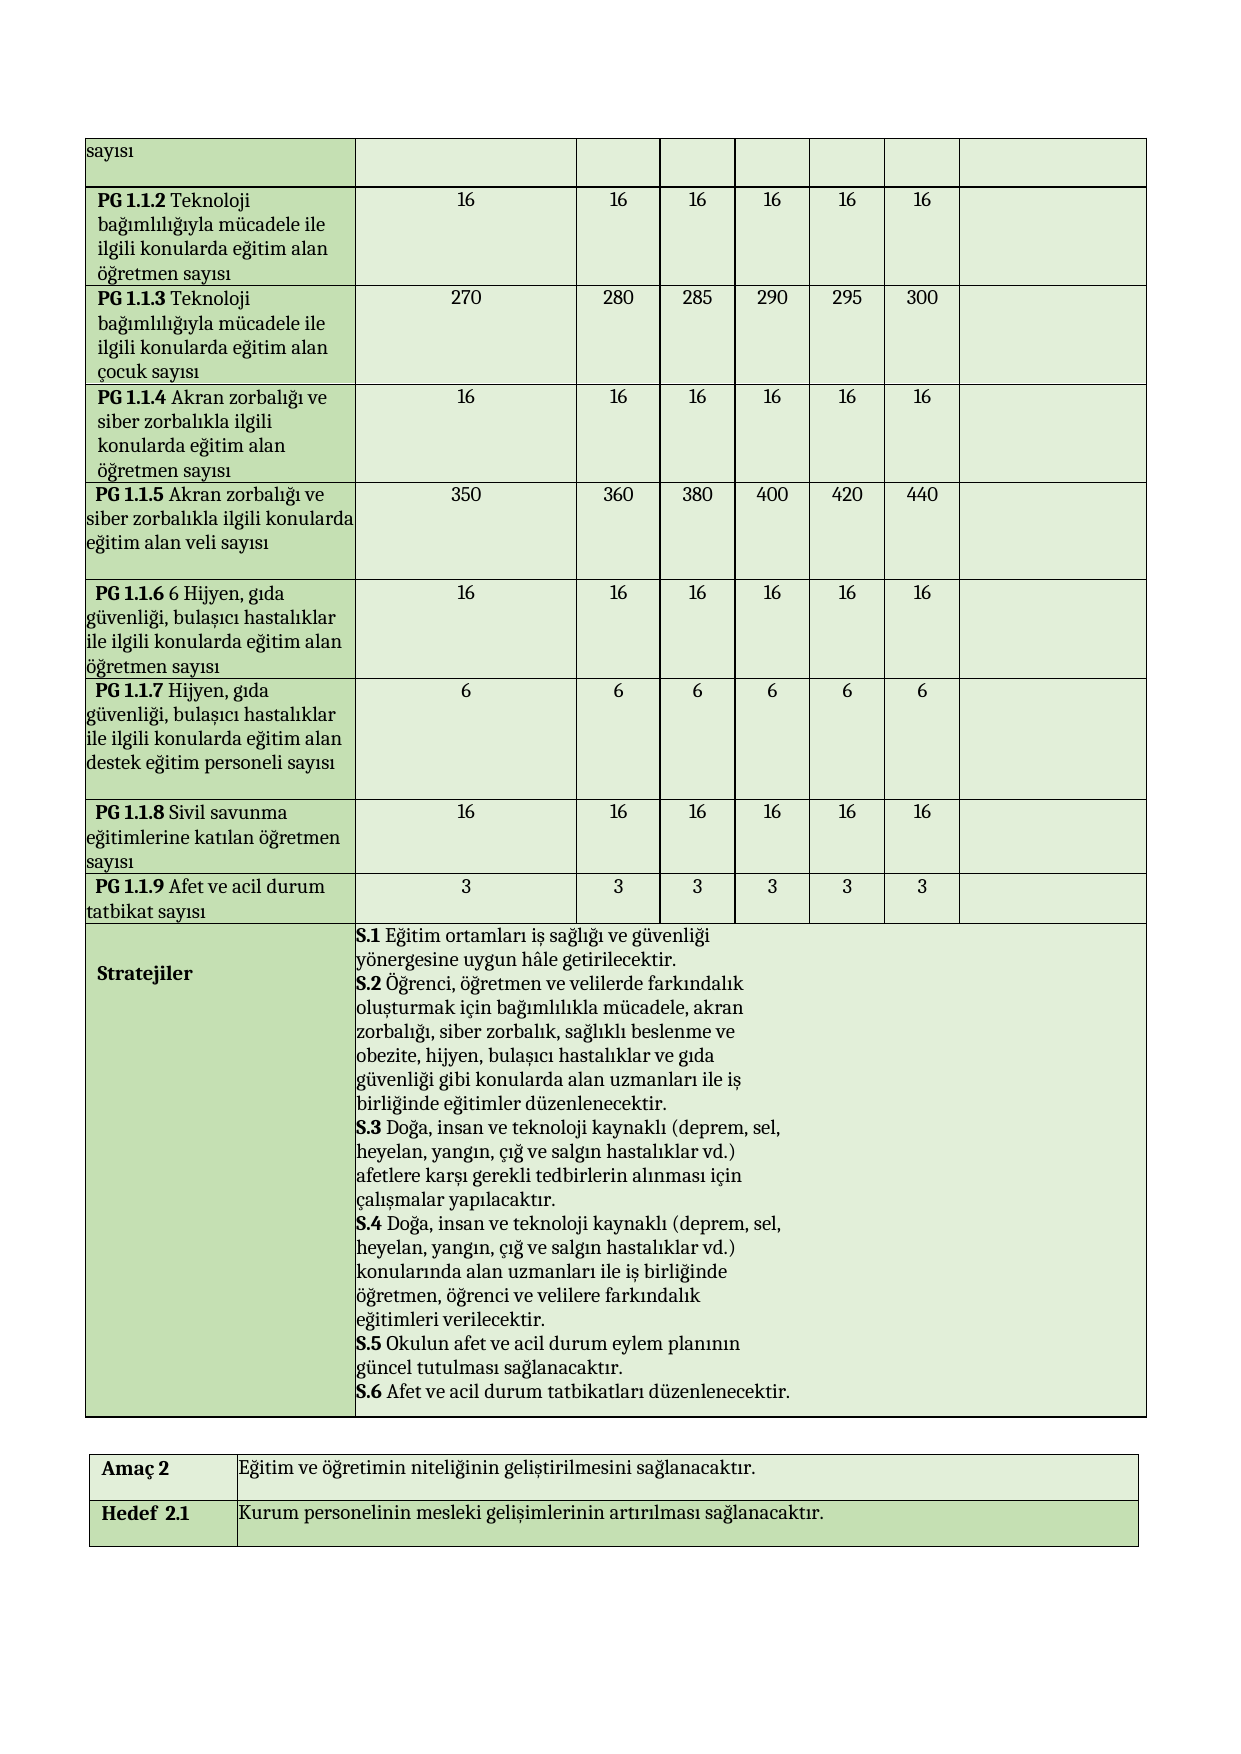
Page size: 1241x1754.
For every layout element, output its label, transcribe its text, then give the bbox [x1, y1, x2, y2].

table_cell 440 [885, 483, 959, 579]
table_cell Stratejiler [86, 924, 355, 1416]
table_cell 3 [810, 874, 884, 923]
table_cell 16 [661, 580, 734, 678]
table_cell 0 [885, 139, 959, 186]
table_cell 16 [885, 385, 959, 482]
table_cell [86, 139, 355, 186]
table_cell 16 [356, 800, 576, 873]
table_cell [960, 385, 1146, 482]
table_cell PG 1.1.2 Teknoloji bağımlılığıyla mücadele ile ilgili konularda eğitim alan öğretmen sayısı [86, 188, 355, 285]
table_cell 16 [356, 188, 576, 285]
table_cell 16 [736, 800, 809, 873]
table_cell PG 1.1.4 Akran zorbalığı ve siber zorbalıkla ilgili konularda eğitim alan öğretmen sayısı [86, 385, 355, 482]
table_cell PG 1.1.5 Akran zorbalığı ve siber zorbalıkla ilgili konularda eğitim alan veli sayısı [86, 483, 355, 579]
table_cell 290 [736, 286, 809, 383]
table_cell 420 [810, 483, 884, 579]
table_cell 6 [577, 679, 659, 799]
table_cell 6 [885, 679, 959, 799]
table_cell 295 [810, 286, 884, 383]
table_cell 16 [885, 188, 959, 285]
table_cell 3 [885, 874, 959, 923]
table_cell 0 [661, 139, 734, 186]
table_cell S.1 Eğitim ortamları iş sağlığı ve güvenliği yönergesine uygun hâle getirilecektir. S.2 Öğrenci, öğretmen ve velilerde farkındalık oluşturmak için bağımlılıkla mücadele, akran zorbalığı, siber zorbalık, sağlıklı beslenme ve obezite, hijyen, bulaşıcı hastalıklar ve gıda güvenliği gibi konularda alan uzmanları ile iş birliğinde eğitimler düzenlenecektir. S.3 Doğa, insan ve teknoloji kaynaklı (deprem, sel, heyelan, yangın, çığ ve salgın hastalıklar vd.) afetlere karşı gerekli tedbirlerin alınması için çalışmalar yapılacaktır. S.4 Doğa, insan ve teknoloji kaynaklı (deprem, sel, heyelan, yangın, çığ ve salgın hastalıklar vd.) konularında alan uzmanları ile iş birliğinde öğretmen, öğrenci ve velilere farkındalık eğitimleri verilecektir. S.5 Okulun afet ve acil durum eylem planının güncel tutulması sağlanacaktır. S.6 Afet ve acil durum tatbikatları düzenlenecektir. [356, 924, 1146, 1416]
table_cell PG 1.1.9 Afet ve acil durum tatbikat sayısı [86, 874, 355, 923]
table_cell [960, 874, 1146, 923]
table_cell 380 [661, 483, 734, 579]
table_cell 3 [736, 874, 809, 923]
table_cell 350 [356, 483, 576, 579]
table_cell 300 [885, 286, 959, 383]
table_cell Kurum personelinin mesleki gelişimlerinin artırılması sağlanacaktır. [238, 1501, 1138, 1546]
table_cell 3 [577, 874, 659, 923]
table_cell [960, 580, 1146, 678]
table_cell 16 [577, 800, 659, 873]
table_cell 16 [810, 385, 884, 482]
table_cell 16 [356, 580, 576, 678]
table_header Amaç 2 [90, 1455, 237, 1500]
table_cell 16 [356, 385, 576, 482]
table_cell [960, 800, 1146, 873]
table_cell 270 [356, 286, 576, 383]
table_cell 16 [736, 580, 809, 678]
table_cell PG 1.1.8 Sivil savunma eğitimlerine katılan öğretmen sayısı [86, 800, 355, 873]
table_cell PG 1.1.7 Hijyen, gıda güvenliği, bulaşıcı hastalıklar ile ilgili konularda eğitim alan destek eğitim personeli sayısı [86, 679, 355, 799]
table_cell 16 [885, 800, 959, 873]
table_cell 280 [577, 286, 659, 383]
table_cell [960, 188, 1146, 285]
table_cell 16 [577, 385, 659, 482]
table_cell PG 1.1.3 Teknoloji bağımlılığıyla mücadele ile ilgili konularda eğitim alan çocuk sayısı [86, 286, 355, 383]
table_cell Hedef 2.1 [90, 1501, 237, 1546]
table_cell 0 [810, 139, 884, 186]
table_cell 16 [661, 188, 734, 285]
table_cell 16 [810, 580, 884, 678]
table_cell 16 [736, 188, 809, 285]
table_cell 400 [736, 483, 809, 579]
table_cell PG 1.1.6 6 Hijyen, gıda güvenliği, bulaşıcı hastalıklar ile ilgili konularda eğitim alan öğretmen sayısı [86, 580, 355, 678]
table_cell 0 [736, 139, 809, 186]
table_cell 285 [661, 286, 734, 383]
table_cell 1 [356, 139, 576, 186]
table_cell [960, 483, 1146, 579]
table_cell 16 [577, 188, 659, 285]
table_cell 16 [736, 385, 809, 482]
table_cell 3 [661, 874, 734, 923]
table_cell 16 [661, 800, 734, 873]
table_cell 16 [885, 580, 959, 678]
table_cell 6 [810, 679, 884, 799]
table_cell 16 [810, 800, 884, 873]
table_cell 16 [577, 580, 659, 678]
table_cell [960, 679, 1146, 799]
table_cell 16 [810, 188, 884, 285]
table_cell 0 [577, 139, 659, 186]
table_cell 3 [356, 874, 576, 923]
table_header Eğitim ve öğretimin niteliğinin geliştirilmesini sağlanacaktır. [238, 1455, 1138, 1500]
table_cell 6 [661, 679, 734, 799]
table_cell [960, 139, 1146, 186]
table_cell 6 [356, 679, 576, 799]
table_cell 6 [736, 679, 809, 799]
table_cell 360 [577, 483, 659, 579]
table_cell [960, 286, 1146, 383]
table_cell 16 [661, 385, 734, 482]
